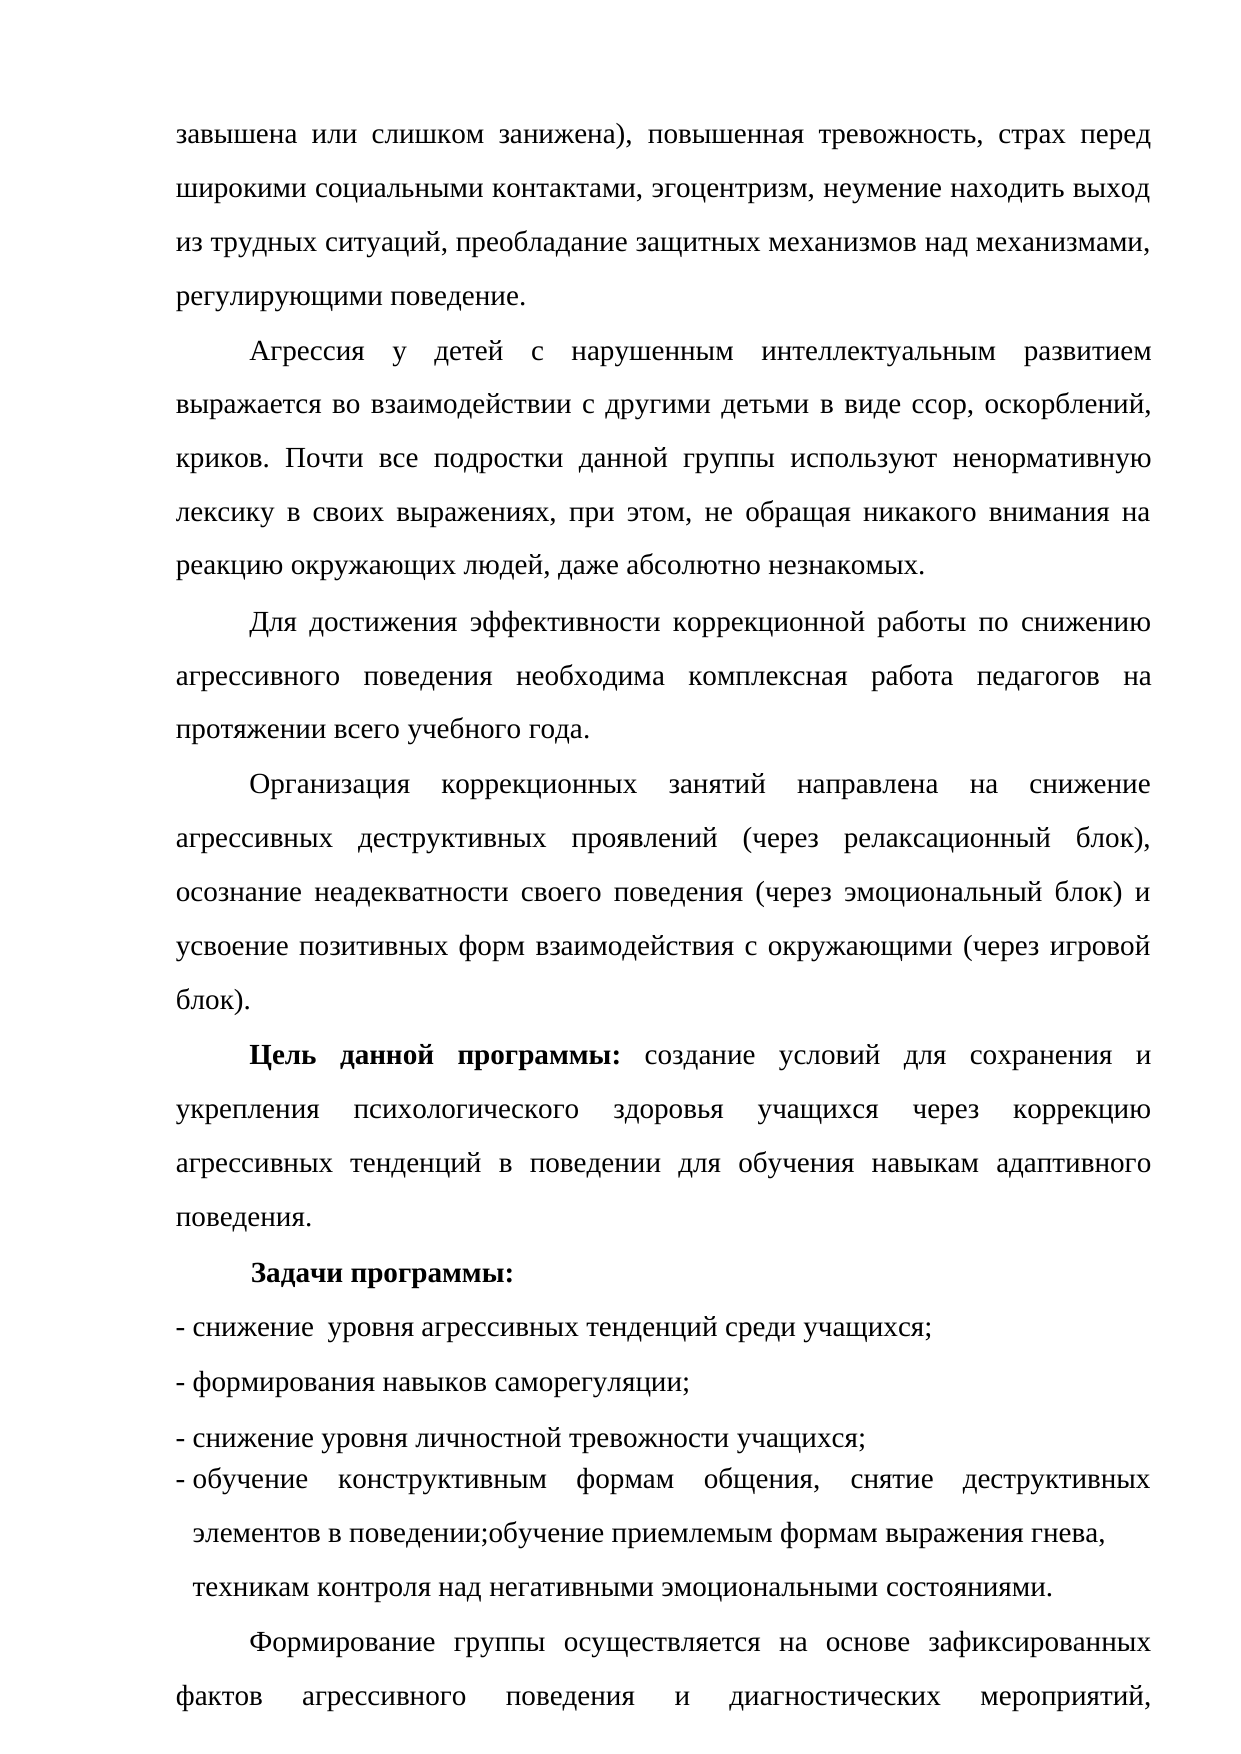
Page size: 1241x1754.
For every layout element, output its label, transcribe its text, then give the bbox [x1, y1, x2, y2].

text Организация коррекционных занятий направлена на снижение агрессивных деструктивных проявлений (через релаксационный блок), осознание неадекватности своего поведения (через эмоциональный блок) и усвоение позитивных форм взаимодействия с окружающими (через игровой блок). [176, 767, 1151, 1016]
list снижение уровня агрессивных тенденций среди учащихся; [175, 1309, 1176, 1342]
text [176, 1624, 1151, 1712]
text завышена или слишком занижена), повышенная тревожность, страх перед широкими социальными контактами, эгоцентризм, неумение находить выход из трудных ситуаций, преобладание защитных механизмов над механизмами, регулирующими поведение. [176, 116, 1151, 311]
text Агрессия у детей с нарушенным интеллектуальным развитием выражается во взаимодействии с другими детьми в виде ссор, оскорблений, криков. Почти все подростки данной группы используют ненормативную лексику в своих выражениях, при этом, не обращая никакого внимания на реакцию окружающих людей, даже абсолютно незнакомых. [176, 333, 1152, 581]
text Цель данной программы: создание условий для сохранения и укрепления психологического здоровья учащихся через коррекцию агрессивных тенденций в поведении для обучения навыкам адаптивного поведения. [176, 1037, 1151, 1233]
list формирования навыков саморегуляции; [175, 1364, 1176, 1398]
text Для достижения эффективности коррекционной работы по снижению агрессивного поведения необходима комплексная работа педагогов на протяжении всего учебного года. [176, 604, 1152, 745]
list обучение конструктивным формам общения, снятие деструктивных элементов в поведении;обучение приемлемым формам выражения гнева, техникам контроля над негативными эмоциональными состояниями. [175, 1462, 1151, 1602]
subtitle Задачи программы: [251, 1255, 1176, 1288]
list снижение уровня личностной тревожности учащихся; [175, 1421, 1176, 1454]
